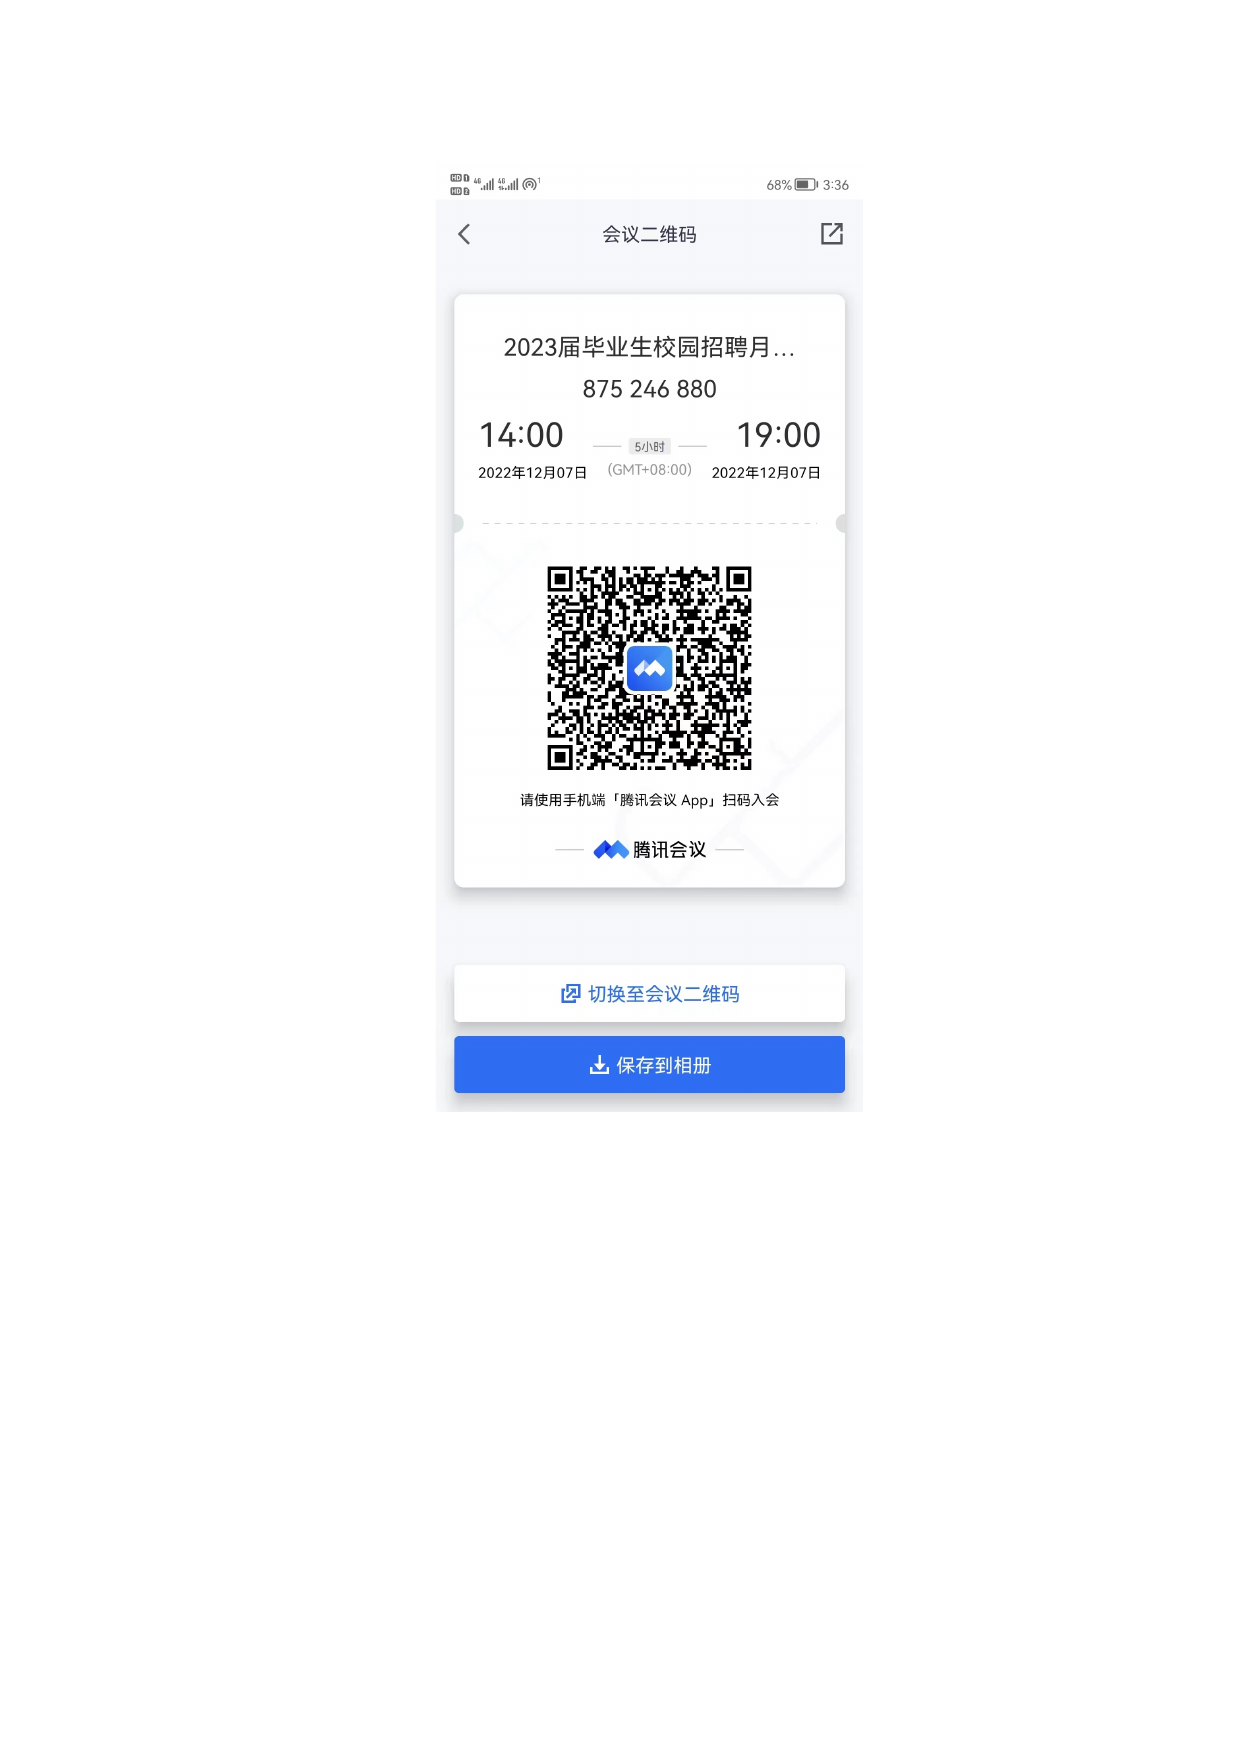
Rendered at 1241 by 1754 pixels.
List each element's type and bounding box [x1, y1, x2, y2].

picture [435, 162, 863, 1112]
